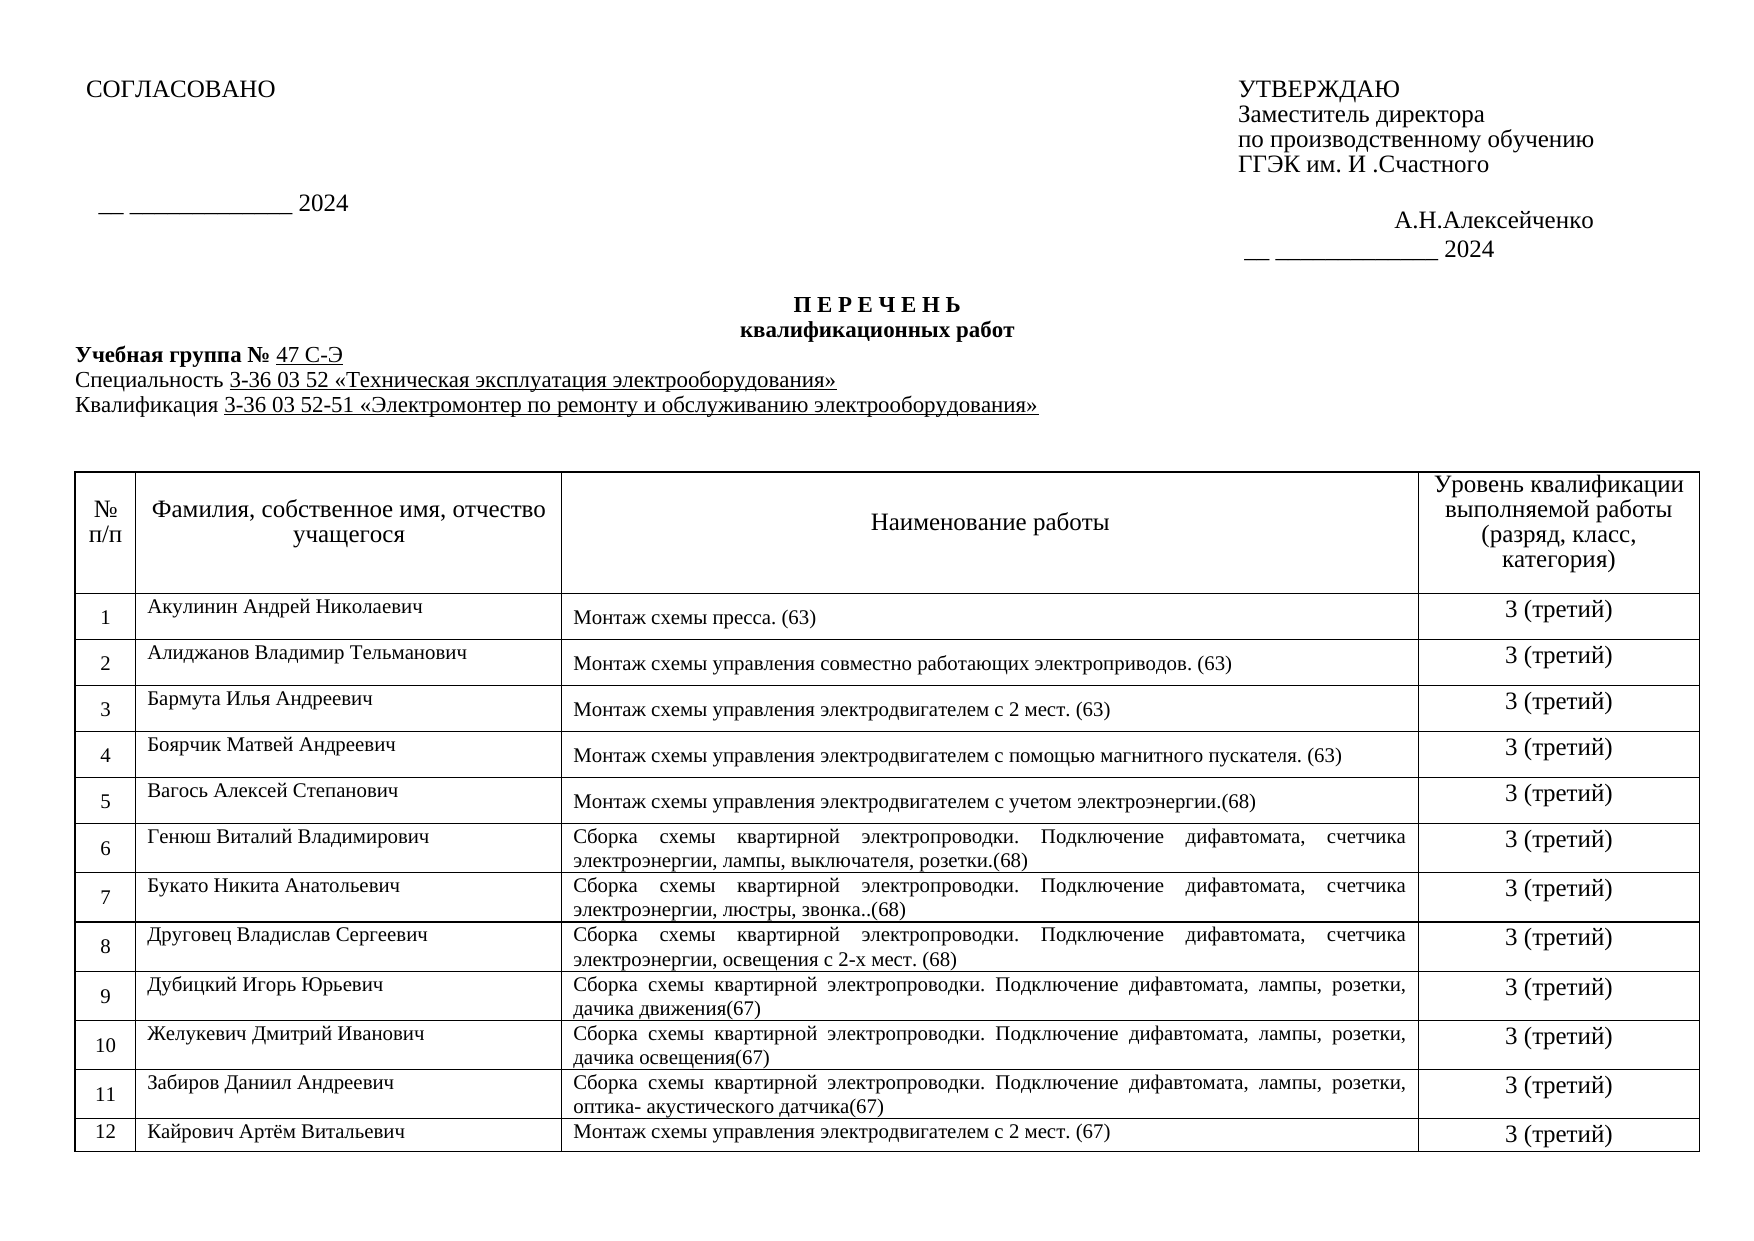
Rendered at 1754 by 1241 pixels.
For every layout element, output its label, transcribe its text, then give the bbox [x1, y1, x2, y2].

text П Е Р Е Ч Е Н Ь [75, 292, 1679, 317]
table_cell Боярчик Матвей Андреевич [136, 732, 561, 777]
table_cell Желукевич Дмитрий Иванович [136, 1021, 561, 1069]
table_cell 3 (третий) [1419, 594, 1699, 639]
table_cell Сборка схемы квартирной электропроводки. Подключение дифавтомата, счетчика электроэнергии, лампы, выключателя, розетки.(68) [562, 824, 1418, 872]
text Учебная группа № 47 С-Э [75, 342, 1679, 367]
table_cell 2 [76, 640, 135, 685]
table_cell Генюш Виталий Владимирович [136, 824, 561, 872]
table_cell Сборка схемы квартирной электропроводки. Подключение дифавтомата, лампы, розетки, дачика движения(67) [562, 972, 1418, 1020]
table_cell Монтаж схемы управления совместно работающих электроприводов. (63) [562, 640, 1418, 685]
table_cell Сборка схемы квартирной электропроводки. Подключение дифавтомата, счетчика электроэнергии, освещения с 2-х мест. (68) [562, 923, 1418, 971]
table_cell Сборка схемы квартирной электропроводки. Подключение дифавтомата, лампы, розетки, оптика- акустического датчика(67) [562, 1070, 1418, 1118]
table_cell Монтаж схемы управления электродвигателем с 2 мест. (63) [562, 686, 1418, 731]
table_cell 3 (третий) [1419, 640, 1699, 685]
table_cell 1 [76, 594, 135, 639]
table_cell 3 (третий) [1419, 1119, 1699, 1151]
table_header УТВЕРЖДАЮ Заместитель директора по производственному обучению ГГЭК им. И .Счастного А.Н.Алексейченко __ _____________ 2024 [1227, 74, 1632, 263]
table_cell Сборка схемы квартирной электропроводки. Подключение дифавтомата, счетчика электроэнергии, люстры, звонка..(68) [562, 873, 1418, 921]
table_cell Монтаж схемы управления электродвигателем с помощью магнитного пускателя. (63) [562, 732, 1418, 777]
table_header Фамилия, собственное имя, отчество учащегося [136, 473, 561, 593]
text Квалификация 3-36 03 52-51 «Электромонтер по ремонту и обслуживанию электрооборудования» [75, 392, 1679, 417]
table_cell Алиджанов Владимир Тельманович [136, 640, 561, 685]
table_cell 3 (третий) [1419, 778, 1699, 823]
table_cell 5 [76, 778, 135, 823]
table_cell 12 [76, 1119, 135, 1151]
table_cell 9 [76, 972, 135, 1020]
table_cell 3 [76, 686, 135, 731]
table_cell 3 (третий) [1419, 923, 1699, 971]
table_cell 3 (третий) [1419, 972, 1699, 1020]
table_cell Сборка схемы квартирной электропроводки. Подключение дифавтомата, лампы, розетки, дачика освещения(67) [562, 1021, 1418, 1069]
table_header Уровень квалификации выполняемой работы (разряд, класс, категория) [1419, 473, 1699, 593]
table_cell 3 (третий) [1419, 1070, 1699, 1118]
table_header СОГЛАСОВАНО __ _____________ 2024 [75, 74, 1227, 263]
table_cell Монтаж схемы пресса. (63) [562, 594, 1418, 639]
table_header Наименование работы [562, 473, 1418, 593]
table_cell 3 (третий) [1419, 686, 1699, 731]
table_cell Вагось Алексей Степанович [136, 778, 561, 823]
table_cell 3 (третий) [1419, 873, 1699, 921]
table_cell 4 [76, 732, 135, 777]
table_cell 3 (третий) [1419, 732, 1699, 777]
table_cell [562, 1119, 1418, 1151]
table_cell 10 [76, 1021, 135, 1069]
table_cell Забиров Даниил Андреевич [136, 1070, 561, 1118]
table_cell Монтаж схемы управления электродвигателем с учетом электроэнергии.(68) [562, 778, 1418, 823]
table_cell 6 [76, 824, 135, 872]
table_cell 3 (третий) [1419, 1021, 1699, 1069]
text Специальность 3-36 03 52 «Техническая эксплуатация электрооборудования» [75, 367, 1679, 392]
table_cell Друговец Владислав Сергеевич [136, 923, 561, 971]
table_cell Дубицкий Игорь Юрьевич [136, 972, 561, 1020]
table_cell 7 [76, 873, 135, 921]
table_cell 8 [76, 923, 135, 971]
table_cell 3 (третий) [1419, 824, 1699, 872]
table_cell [136, 1119, 561, 1151]
table_cell Акулинин Андрей Николаевич [136, 594, 561, 639]
text квалификационных работ [75, 317, 1679, 342]
table_header № п/п [76, 473, 135, 593]
table_cell 11 [76, 1070, 135, 1118]
table_cell Букато Никита Анатольевич [136, 873, 561, 921]
table_cell Бармута Илья Андреевич [136, 686, 561, 731]
